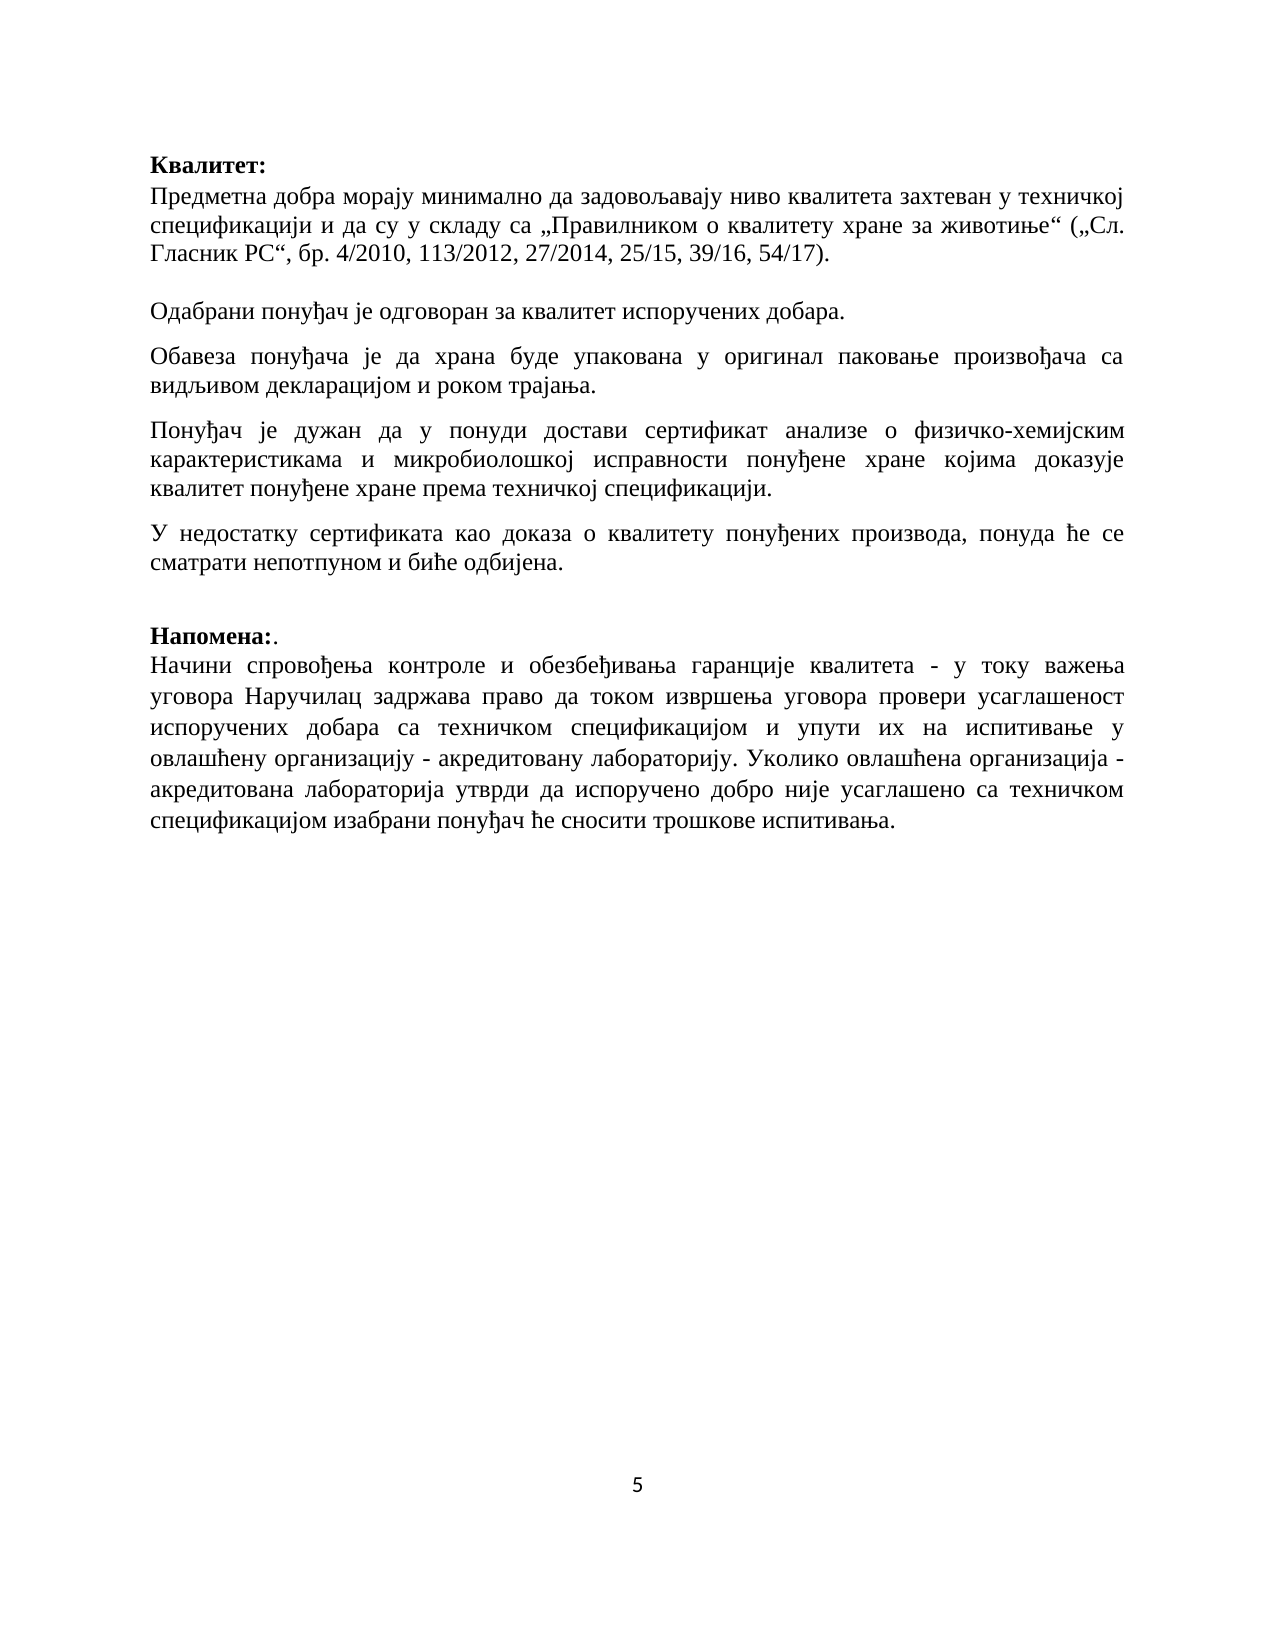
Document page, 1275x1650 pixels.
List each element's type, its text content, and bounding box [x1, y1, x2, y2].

text Обавеза понуђача је да храна буде упакована у оригинал паковање произвођача са видљивом декларацијом и рокoм трајања. [150, 341, 1125, 399]
text Квалитет: [150, 150, 1125, 179]
text Понуђач је дужан да у понуди достави сертификат анализе о физичко-хемијским карактеристикама и микробиолошкој исправности понуђене хране којима доказује квалитет понуђене хране према техничкој спецификацији. [150, 416, 1125, 502]
text Одабрани понуђач је одговоран за квалитет испоручених добара. [150, 296, 1125, 325]
text Напомена:. [150, 621, 1125, 650]
text Начини спровођења контроле и обезбеђивања гаранције квалитета - у току важења уговора Наручилац задржава право да током извршења уговора провери усаглашеност испоручених добара са техничком спецификацијом и упути их на испитивање у овлашћену организацију - акредитовану лабораторију. Уколико овлашћена организација - акредитована лабораторија утврди да испоручено добро није усаглашено са техничком спецификацијом изабрани понуђач ће сносити трошкове испитивања. [150, 650, 1125, 834]
text Предметна добра морају минимално да задовољавају ниво квалитета захтеван у техничкој спецификацији и да су у складу са „Правилником о квалитету хране за животиње“ („Сл. Гласник РС“, бр. 4/2010, 113/2012, 27/2014, 25/15, 39/16, 54/17). [150, 181, 1125, 267]
text У недостатку сертификата као доказа о квалитету понуђених производа, понуда ће се сматрати непотпуном и биће одбијена. [150, 518, 1125, 576]
